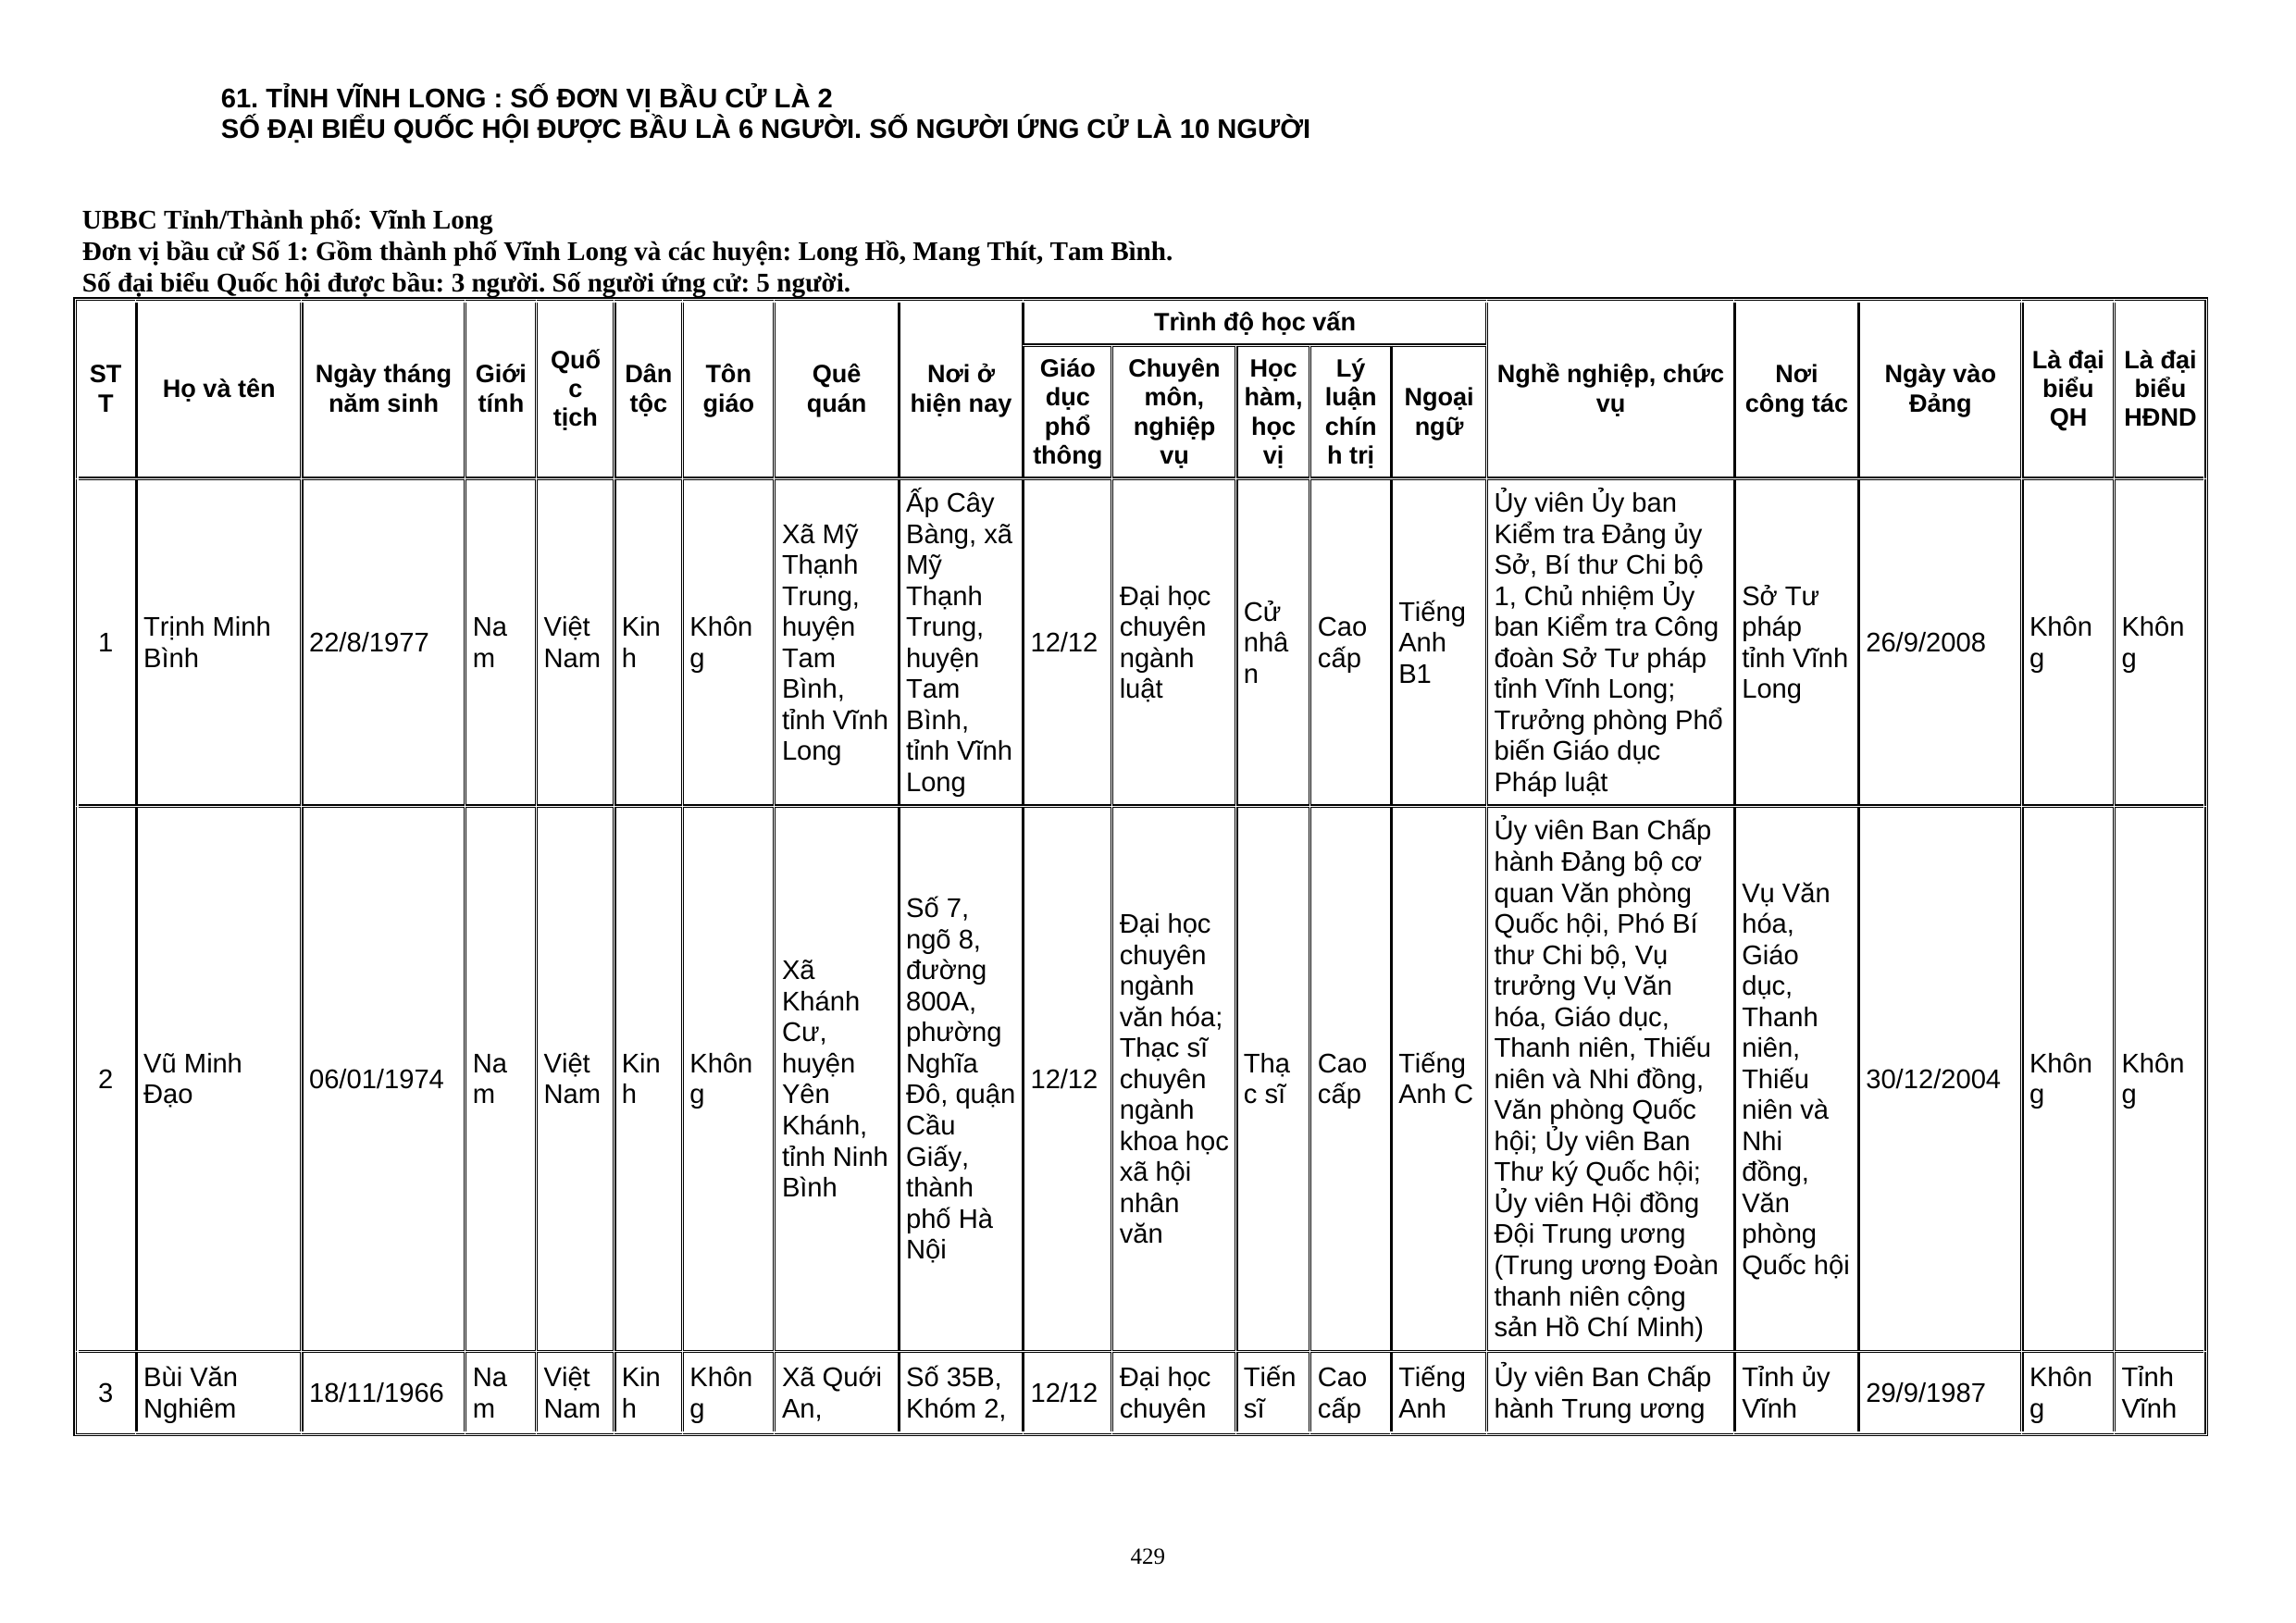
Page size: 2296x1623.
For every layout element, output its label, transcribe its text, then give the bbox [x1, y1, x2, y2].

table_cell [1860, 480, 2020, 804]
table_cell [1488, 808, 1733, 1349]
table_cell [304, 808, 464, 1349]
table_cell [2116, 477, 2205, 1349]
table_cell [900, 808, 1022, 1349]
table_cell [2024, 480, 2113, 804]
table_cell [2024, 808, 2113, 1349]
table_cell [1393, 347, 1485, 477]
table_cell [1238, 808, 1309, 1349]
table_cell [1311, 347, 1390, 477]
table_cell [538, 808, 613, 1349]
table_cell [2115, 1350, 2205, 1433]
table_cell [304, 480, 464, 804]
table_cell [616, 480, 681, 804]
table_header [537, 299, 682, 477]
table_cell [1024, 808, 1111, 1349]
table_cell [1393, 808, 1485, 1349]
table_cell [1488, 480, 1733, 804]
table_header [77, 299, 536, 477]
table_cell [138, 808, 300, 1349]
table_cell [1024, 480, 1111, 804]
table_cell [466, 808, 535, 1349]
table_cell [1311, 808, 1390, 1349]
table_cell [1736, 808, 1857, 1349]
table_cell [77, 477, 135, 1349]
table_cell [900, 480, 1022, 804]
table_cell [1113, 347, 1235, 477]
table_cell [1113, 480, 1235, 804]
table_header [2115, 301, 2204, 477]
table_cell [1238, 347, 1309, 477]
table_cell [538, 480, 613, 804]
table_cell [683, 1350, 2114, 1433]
text UBBC Tỉnh/Thành phố: Vĩnh Long Đơn vị bầu cử Số 1: Gồm thành phố Vĩnh Long và các huyện: Long Hồ, Mang Thít, Tam Bình. Số đại biểu Quốc hội được bầu: 3 người. Số người ứng cử: 5 người. [82, 173, 2214, 297]
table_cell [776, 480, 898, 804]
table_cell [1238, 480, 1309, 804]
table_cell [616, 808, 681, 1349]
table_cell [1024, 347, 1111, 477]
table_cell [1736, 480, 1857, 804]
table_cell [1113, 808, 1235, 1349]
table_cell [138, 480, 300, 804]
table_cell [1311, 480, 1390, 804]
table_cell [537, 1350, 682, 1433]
text 61. TỈNH VĨNH LONG : SỐ ĐƠN VỊ BẦU CỬ LÀ 2 SỐ ĐẠI BIỂU QUỐC HỘI ĐƯỢC BẦU LÀ 6 NGƯỜI. SỐ NGƯỜI ỨNG CỬ LÀ 10 NGƯỜI [221, 82, 2214, 144]
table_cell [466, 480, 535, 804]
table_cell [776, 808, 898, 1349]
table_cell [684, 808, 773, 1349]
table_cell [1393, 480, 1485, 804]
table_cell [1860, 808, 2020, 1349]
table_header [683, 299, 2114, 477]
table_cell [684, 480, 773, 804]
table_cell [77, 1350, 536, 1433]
